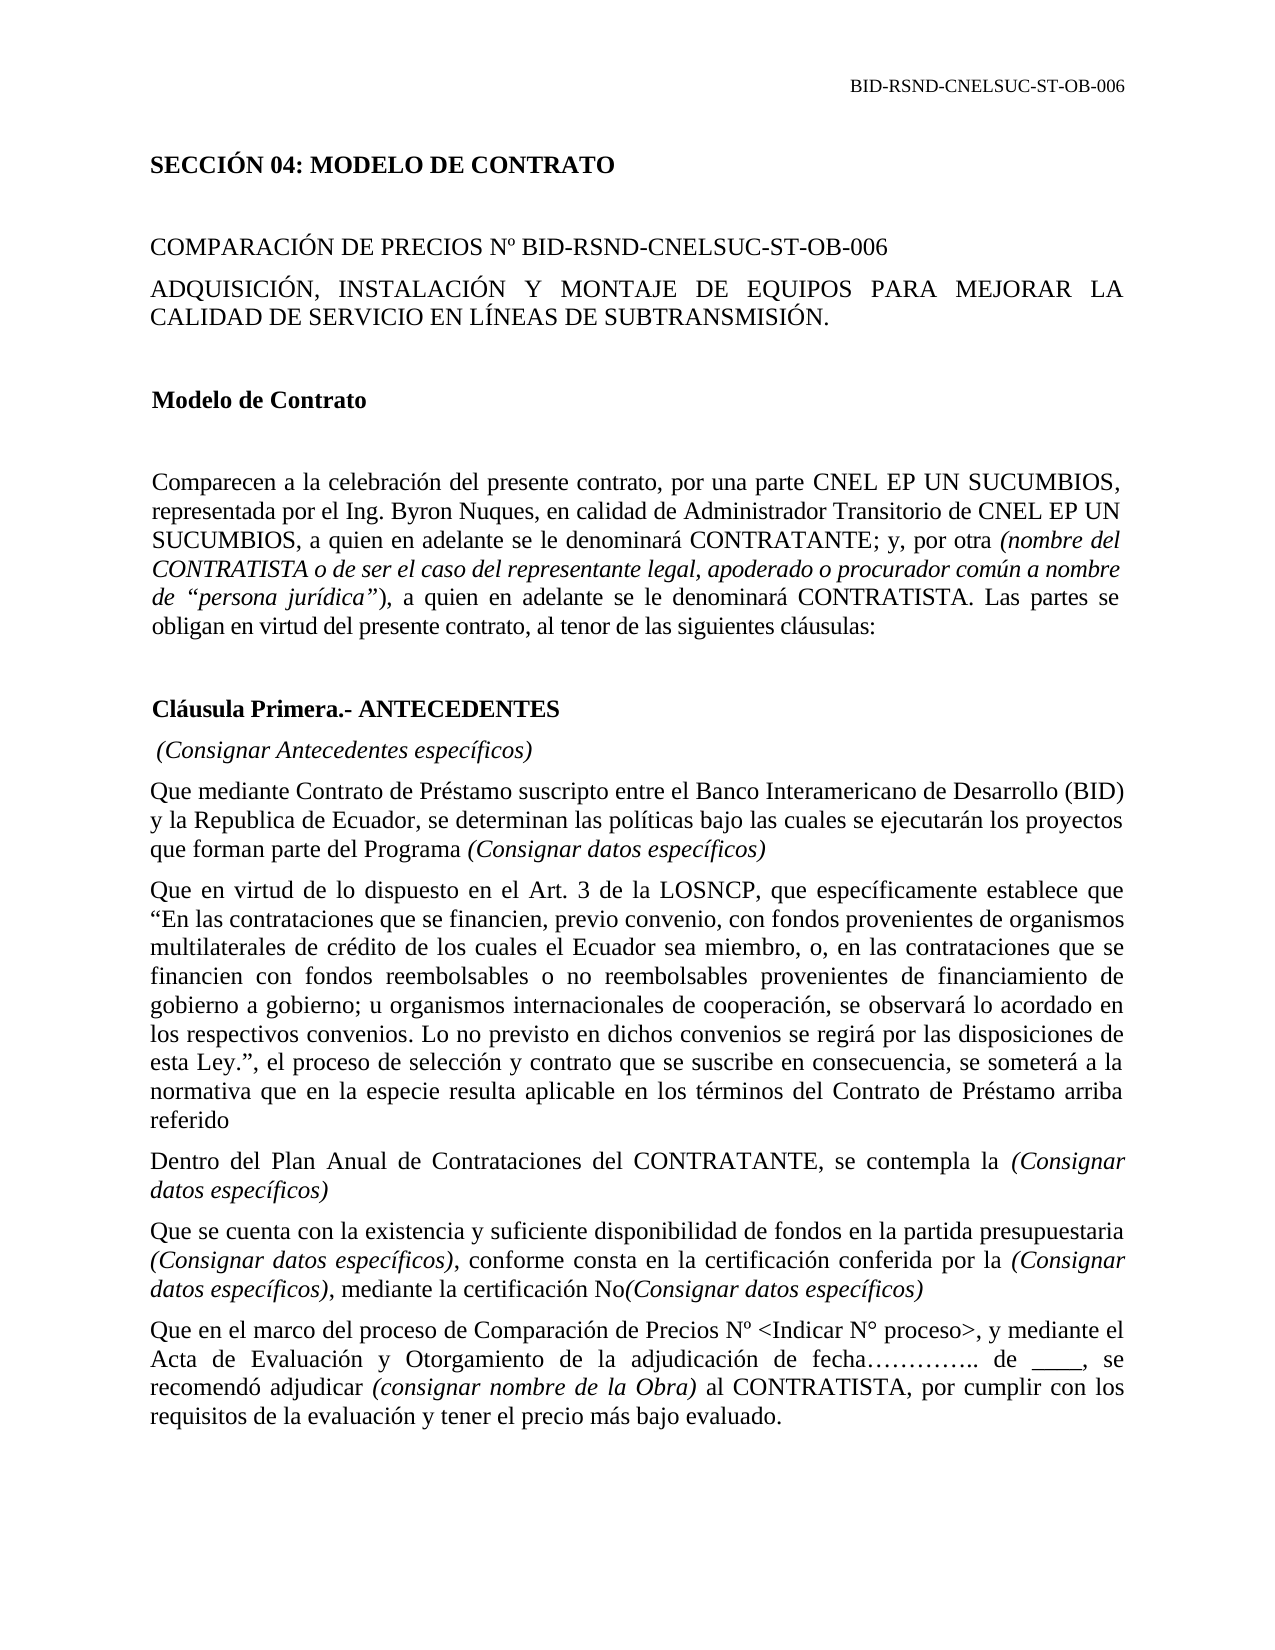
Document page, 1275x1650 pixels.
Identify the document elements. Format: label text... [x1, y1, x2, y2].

text ADQUISICIÓN, INSTALACIÓN Y MONTAJE DE EQUIPOS PARA MEJORAR LA CALIDAD DE SERVICIO EN LÍNEAS DE SUBTRANSMISIÓN. [150, 274, 1125, 331]
text Que mediante Contrato de Préstamo suscripto entre el Banco Interamericano de Desarrollo (BID) y la Republica de Ecuador, se determinan las políticas bajo las cuales se ejecutarán los proyectos que forman parte del Programa (Consignar datos específicos) [150, 776, 1125, 862]
text Que en virtud de lo dispuesto en el Art. 3 de la LOSNCP, que específicamente establece que “En las contrataciones que se financien, previo convenio, con fondos provenientes de organismos multilaterales de crédito de los cuales el Ecuador sea miembro, o, en las contrataciones que se financien con fondos reembolsables o no reembolsables provenientes de financiamiento de gobierno a gobierno; u organismos internacionales de cooperación, se observará lo acordado en los respectivos convenios. Lo no previsto en dichos convenios se regirá por las disposiciones de esta Ley.”, el proceso de selección y contrato que se suscribe en consecuencia, se someterá a la normativa que en la especie resulta aplicable en los términos del Contrato de Préstamo arriba referido [150, 875, 1125, 1134]
text Modelo de Contrato [152, 385, 1120, 414]
text SECCIÓN 04: MODELO DE CONTRATO [150, 150, 1125, 179]
text Que en el marco del proceso de Comparación de Precios Nº <Indicar N° proceso>, y mediante el Acta de Evaluación y Otorgamiento de la adjudicación de fecha………….. de ____, se recomendó adjudicar (consignar nombre de la Obra) al CONTRATISTA, por cumplir con los requisitos de la evaluación y tener el precio más bajo evaluado. [150, 1315, 1125, 1430]
text Comparecen a la celebración del presente contrato, por una parte CNEL EP UN SUCUMBIOS, representada por el Ing. Byron Nuques, en calidad de Administrador Transitorio de CNEL EP UN SUCUMBIOS, a quien en adelante se le denominará CONTRATANTE; y, por otra (nombre del CONTRATISTA o de ser el caso del representante legal, apoderado o procurador común a nombre de “persona jurídica”), a quien en adelante se le denominará CONTRATISTA. Las partes se obligan en virtud del presente contrato, al tenor de las siguientes cláusulas: [152, 467, 1120, 640]
text Dentro del Plan Anual de Contrataciones del CONTRATANTE, se contempla la (Consignar datos específicos) [150, 1146, 1125, 1204]
text Cláusula Primera.- ANTECEDENTES [152, 694, 1120, 722]
text Que se cuenta con la existencia y suficiente disponibilidad de fondos en la partida presupuestaria (Consignar datos específicos), conforme consta en la certificación conferida por la (Consignar datos específicos), mediante la certificación No(Consignar datos específicos) [150, 1216, 1125, 1302]
text (Consignar Antecedentes específicos) [150, 735, 1125, 764]
text COMPARACIÓN DE PRECIOS Nº BID-RSND-CNELSUC-ST-OB-006 [150, 232, 1125, 261]
